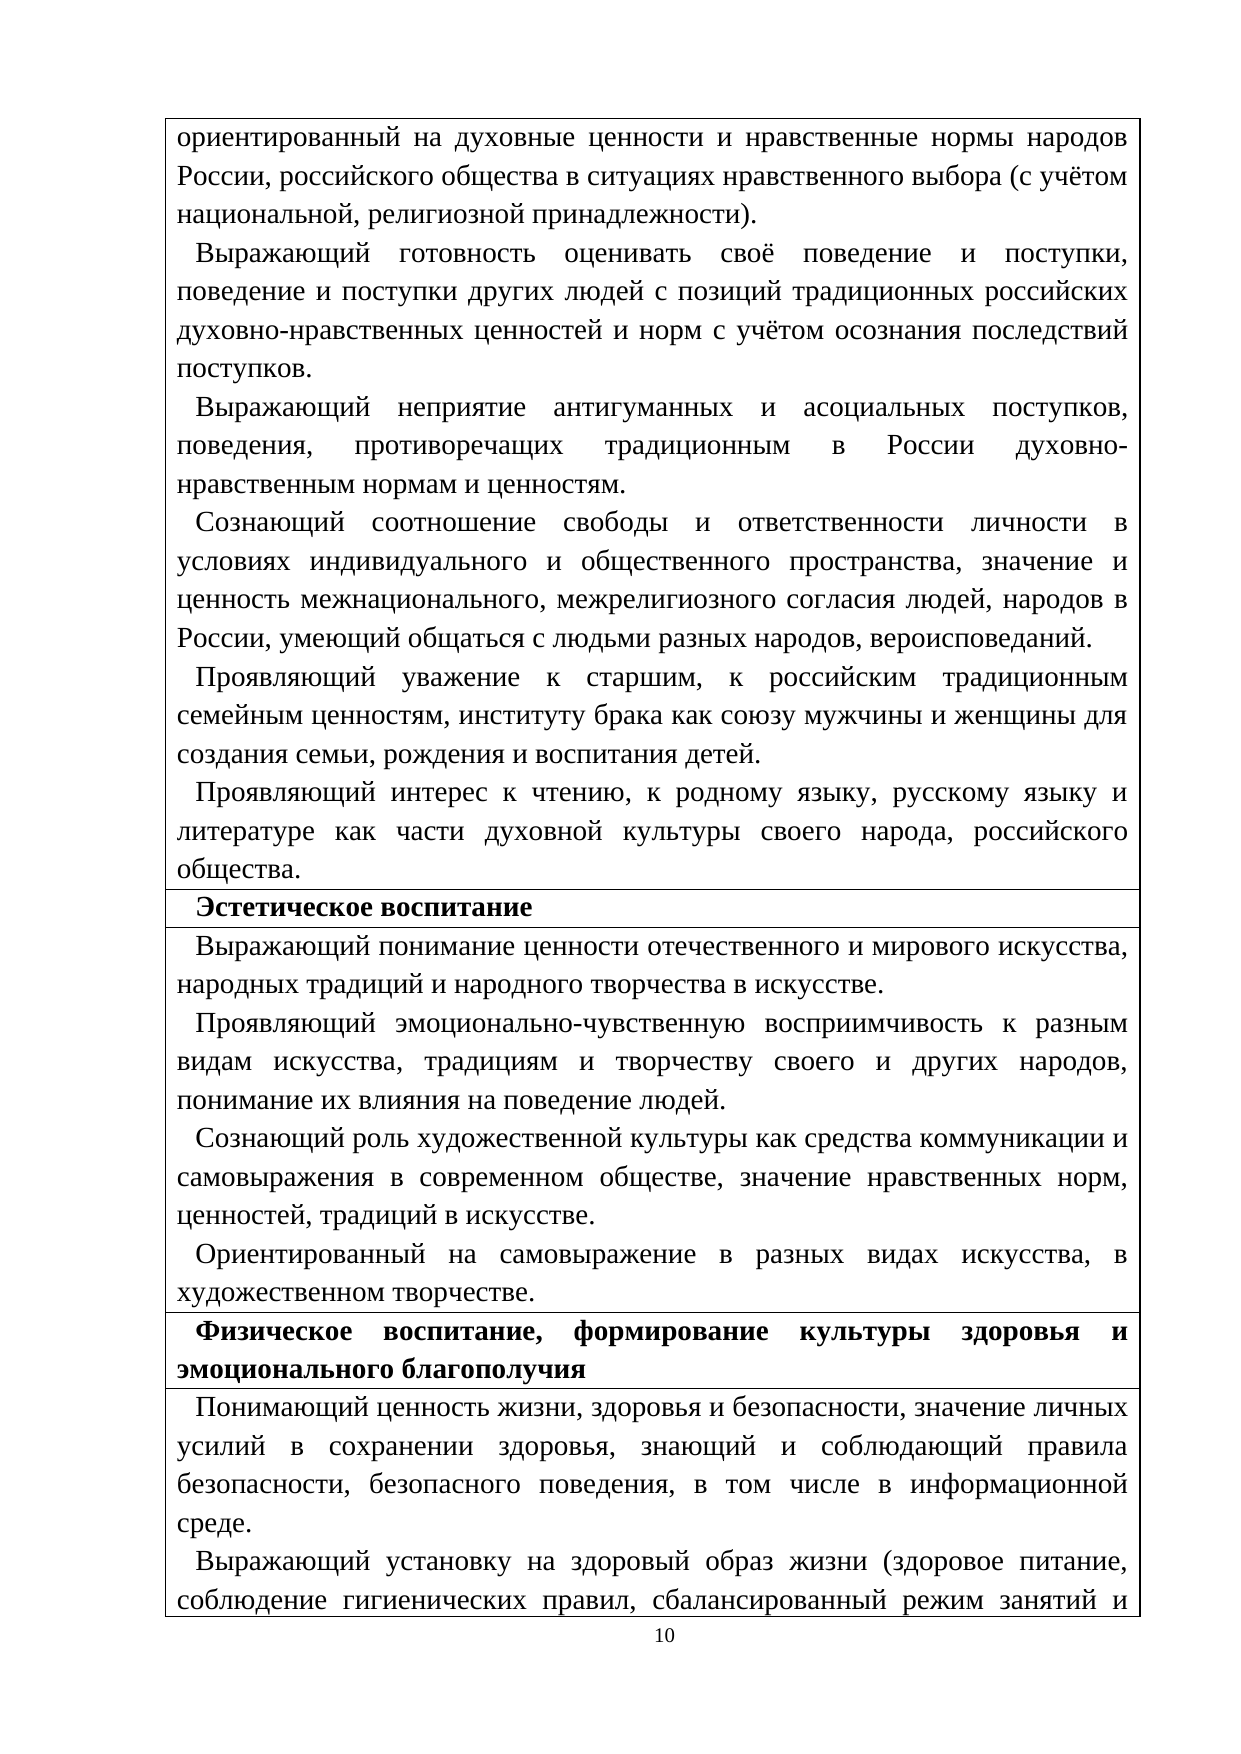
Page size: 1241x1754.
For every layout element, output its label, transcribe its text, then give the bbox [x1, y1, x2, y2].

table_cell Физическое воспитание, формирование культуры здоровья и эмоционального благополучия [166, 1313, 1139, 1388]
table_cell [166, 119, 1139, 888]
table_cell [166, 1389, 1139, 1616]
table_cell Выражающий понимание ценности отечественного и мирового искусства, народных традиций и народного творчества в искусстве. Проявляющий эмоционально-чувственную восприимчивость к разным видам искусства, традициям и творчеству своего и других народов, понимание их влияния на поведение людей. Сознающий роль художественной культуры как средства коммуникации и самовыражения в современном обществе, значение нравственных норм, ценностей, традиций в искусстве. Ориентированный на самовыражение в разных видах искусства, в художественном творчестве. [166, 928, 1139, 1312]
table_cell Эстетическое воспитание [166, 890, 1139, 927]
